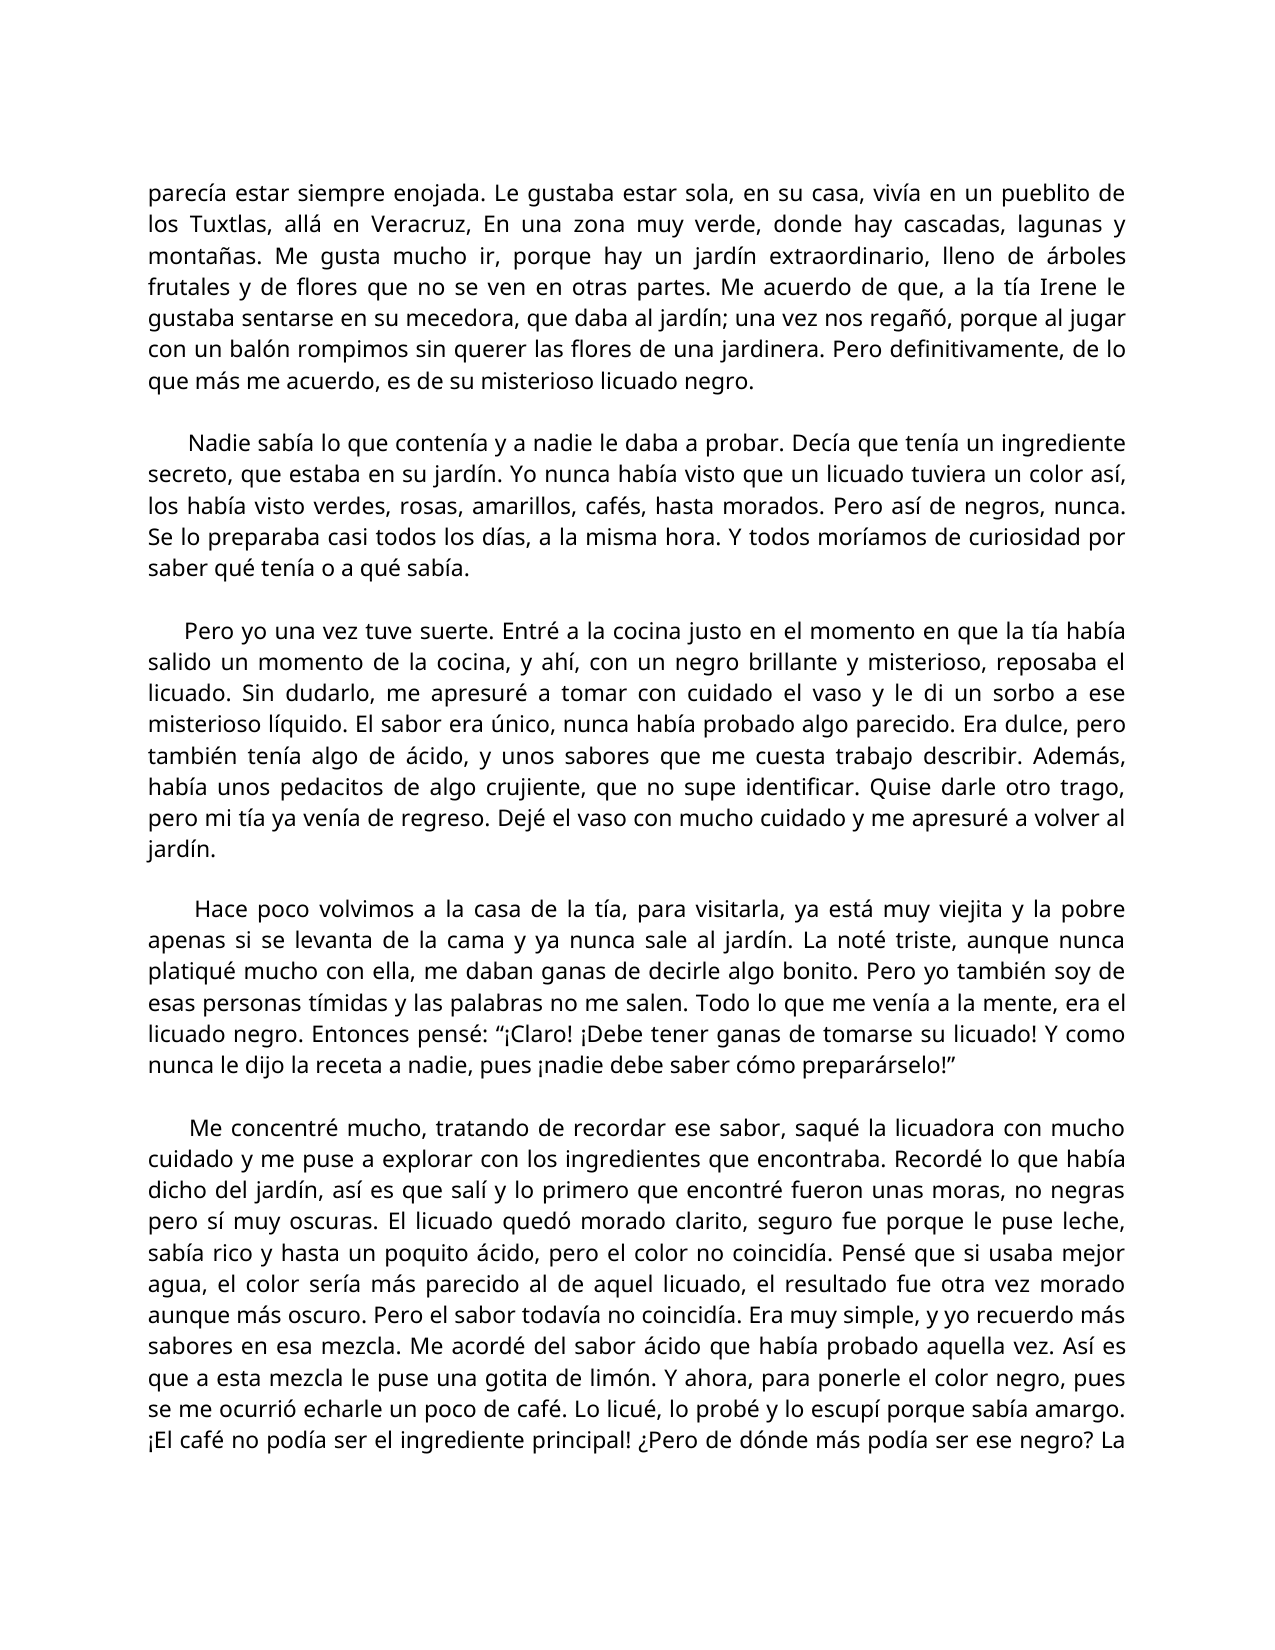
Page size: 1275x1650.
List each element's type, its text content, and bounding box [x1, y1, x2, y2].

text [148, 1111, 1127, 1455]
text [148, 177, 1127, 396]
text Nadie sabía lo que contenía y a nadie le daba a probar. Decía que tenía un ingrediente secreto, que estaba en su jardín. Yo nunca había visto que un licuado tuviera un color así, los había visto verdes, rosas, amarillos, cafés, hasta morados. Pero así de negros, nunca. Se lo preparaba casi todos los días, a la misma hora. Y todos moríamos de curiosidad por saber qué tenía o a qué sabía. [148, 427, 1127, 583]
text Pero yo una vez tuve suerte. Entré a la cocina justo en el momento en que la tía había salido un momento de la cocina, y ahí, con un negro brillante y misterioso, reposaba el licuado. Sin dudarlo, me apresuré a tomar con cuidado el vaso y le di un sorbo a ese misterioso líquido. El sabor era único, nunca había probado algo parecido. Era dulce, pero también tenía algo de ácido, y unos sabores que me cuesta trabajo describir. Además, había unos pedacitos de algo crujiente, que no supe identificar. Quise darle otro trago, pero mi tía ya venía de regreso. Dejé el vaso con mucho cuidado y me apresuré a volver al jardín. [148, 615, 1127, 865]
text Hace poco volvimos a la casa de la tía, para visitarla, ya está muy viejita y la pobre apenas si se levanta de la cama y ya nunca sale al jardín. La noté triste, aunque nunca platiqué mucho con ella, me daban ganas de decirle algo bonito. Pero yo también soy de esas personas tímidas y las palabras no me salen. Todo lo que me venía a la mente, era el licuado negro. Entonces pensé: “¡Claro! ¡Debe tener ganas de tomarse su licuado! Y como nunca le dijo la receta a nadie, pues ¡nadie debe saber cómo preparárselo!” [148, 893, 1127, 1080]
